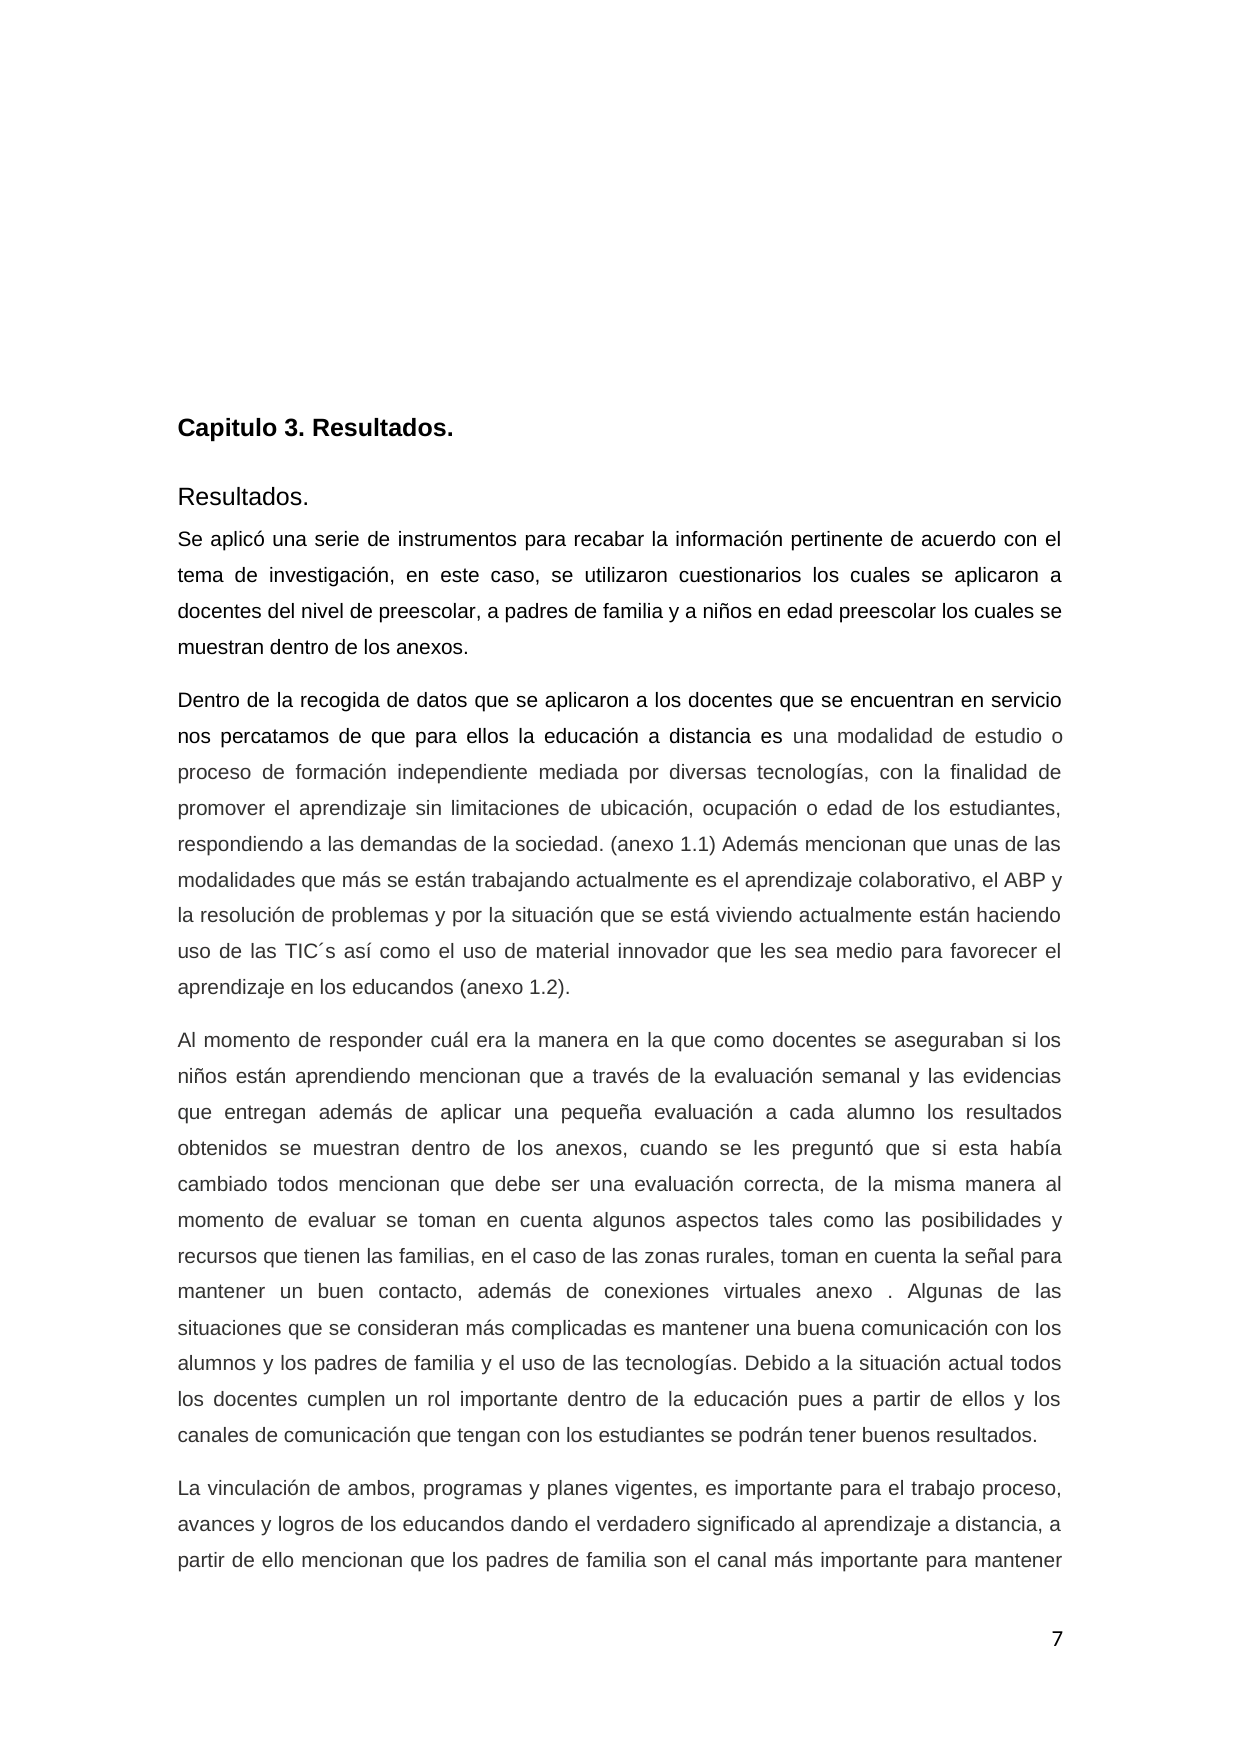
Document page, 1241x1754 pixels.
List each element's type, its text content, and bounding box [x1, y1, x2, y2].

subtitle Resultados. [177, 482, 1063, 511]
text Dentro de la recogida de datos que se aplicaron a los docentes que se encuentran en servicio nos percatamos de que para ellos la educación a distancia es una modalidad de estudio o proceso de formación independiente mediada por diversas tecnologías, con la finalidad de promover el aprendizaje sin limitaciones de ubicación, ocupación o edad de los estudiantes, respondiendo a las demandas de la sociedad. (anexo 1.1) Además mencionan que unas de las modalidades que más se están trabajando actualmente es el aprendizaje colaborativo, el ABP y la resolución de problemas y por la situación que se está viviendo actualmente están haciendo uso de las TIC´s así como el uso de material innovador que les sea medio para favorecer el aprendizaje en los educandos (anexo 1.2). [177, 688, 1063, 999]
text Se aplicó una serie de instrumentos para recabar la información pertinente de acuerdo con el tema de investigación, en este caso, se utilizaron cuestionarios los cuales se aplicaron a docentes del nivel de preescolar, a padres de familia y a niños en edad preescolar los cuales se muestran dentro de los anexos. [177, 527, 1063, 659]
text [177, 1476, 1063, 1572]
subtitle Capitulo 3. Resultados. [177, 413, 1063, 442]
text Al momento de responder cuál era la manera en la que como docentes se aseguraban si los niños están aprendiendo mencionan que a través de la evaluación semanal y las evidencias que entregan además de aplicar una pequeña evaluación a cada alumno los resultados obtenidos se muestran dentro de los anexos, cuando se les preguntó que si esta había cambiado todos mencionan que debe ser una evaluación correcta, de la misma manera al momento de evaluar se toman en cuenta algunos aspectos tales como las posibilidades y recursos que tienen las familias, en el caso de las zonas rurales, toman en cuenta la señal para mantener un buen contacto, además de conexiones virtuales anexo . Algunas de las situaciones que se consideran más complicadas es mantener una buena comunicación con los alumnos y los padres de familia y el uso de las tecnologías. Debido a la situación actual todos los docentes cumplen un rol importante dentro de la educación pues a partir de ellos y los canales de comunicación que tengan con los estudiantes se podrán tener buenos resultados. [177, 1028, 1063, 1447]
